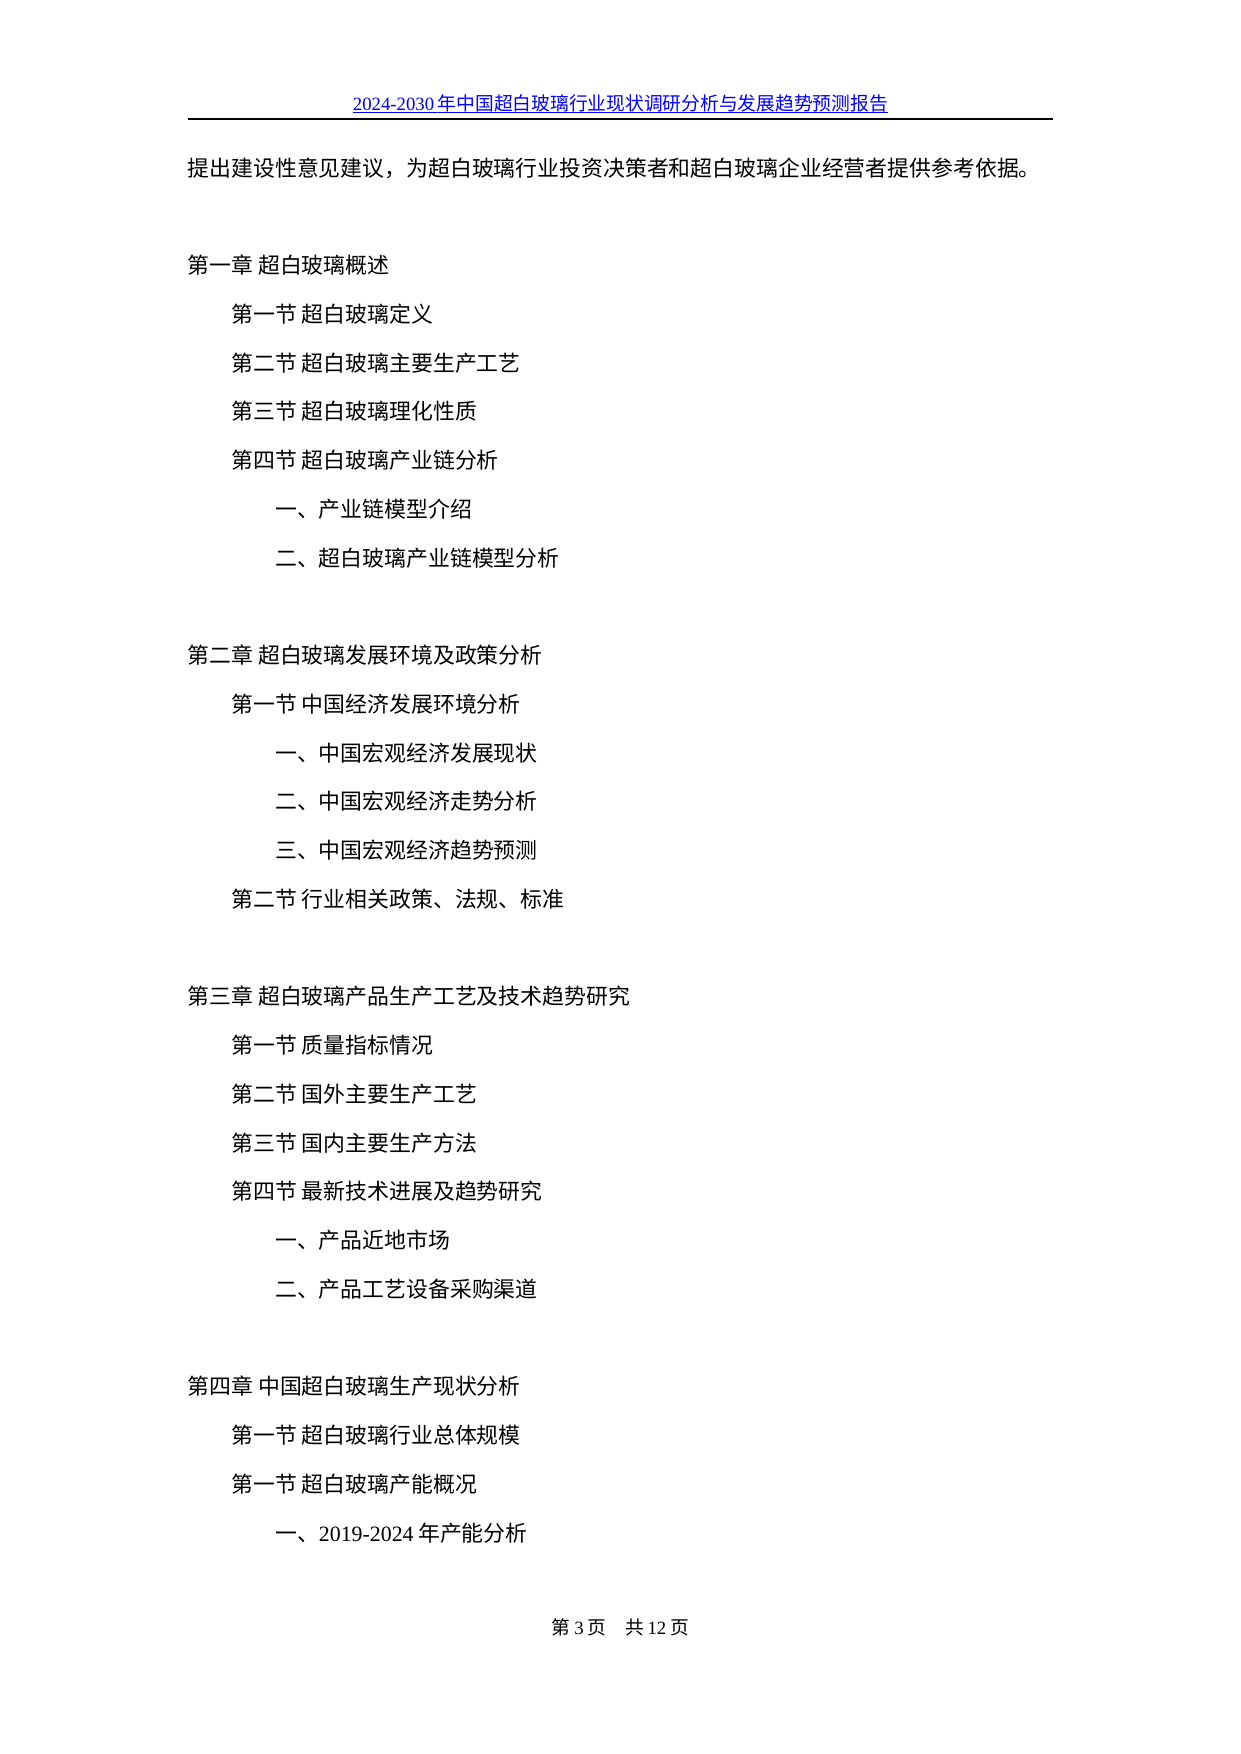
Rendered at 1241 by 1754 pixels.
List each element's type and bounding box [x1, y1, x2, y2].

text [187, 150, 1053, 1548]
